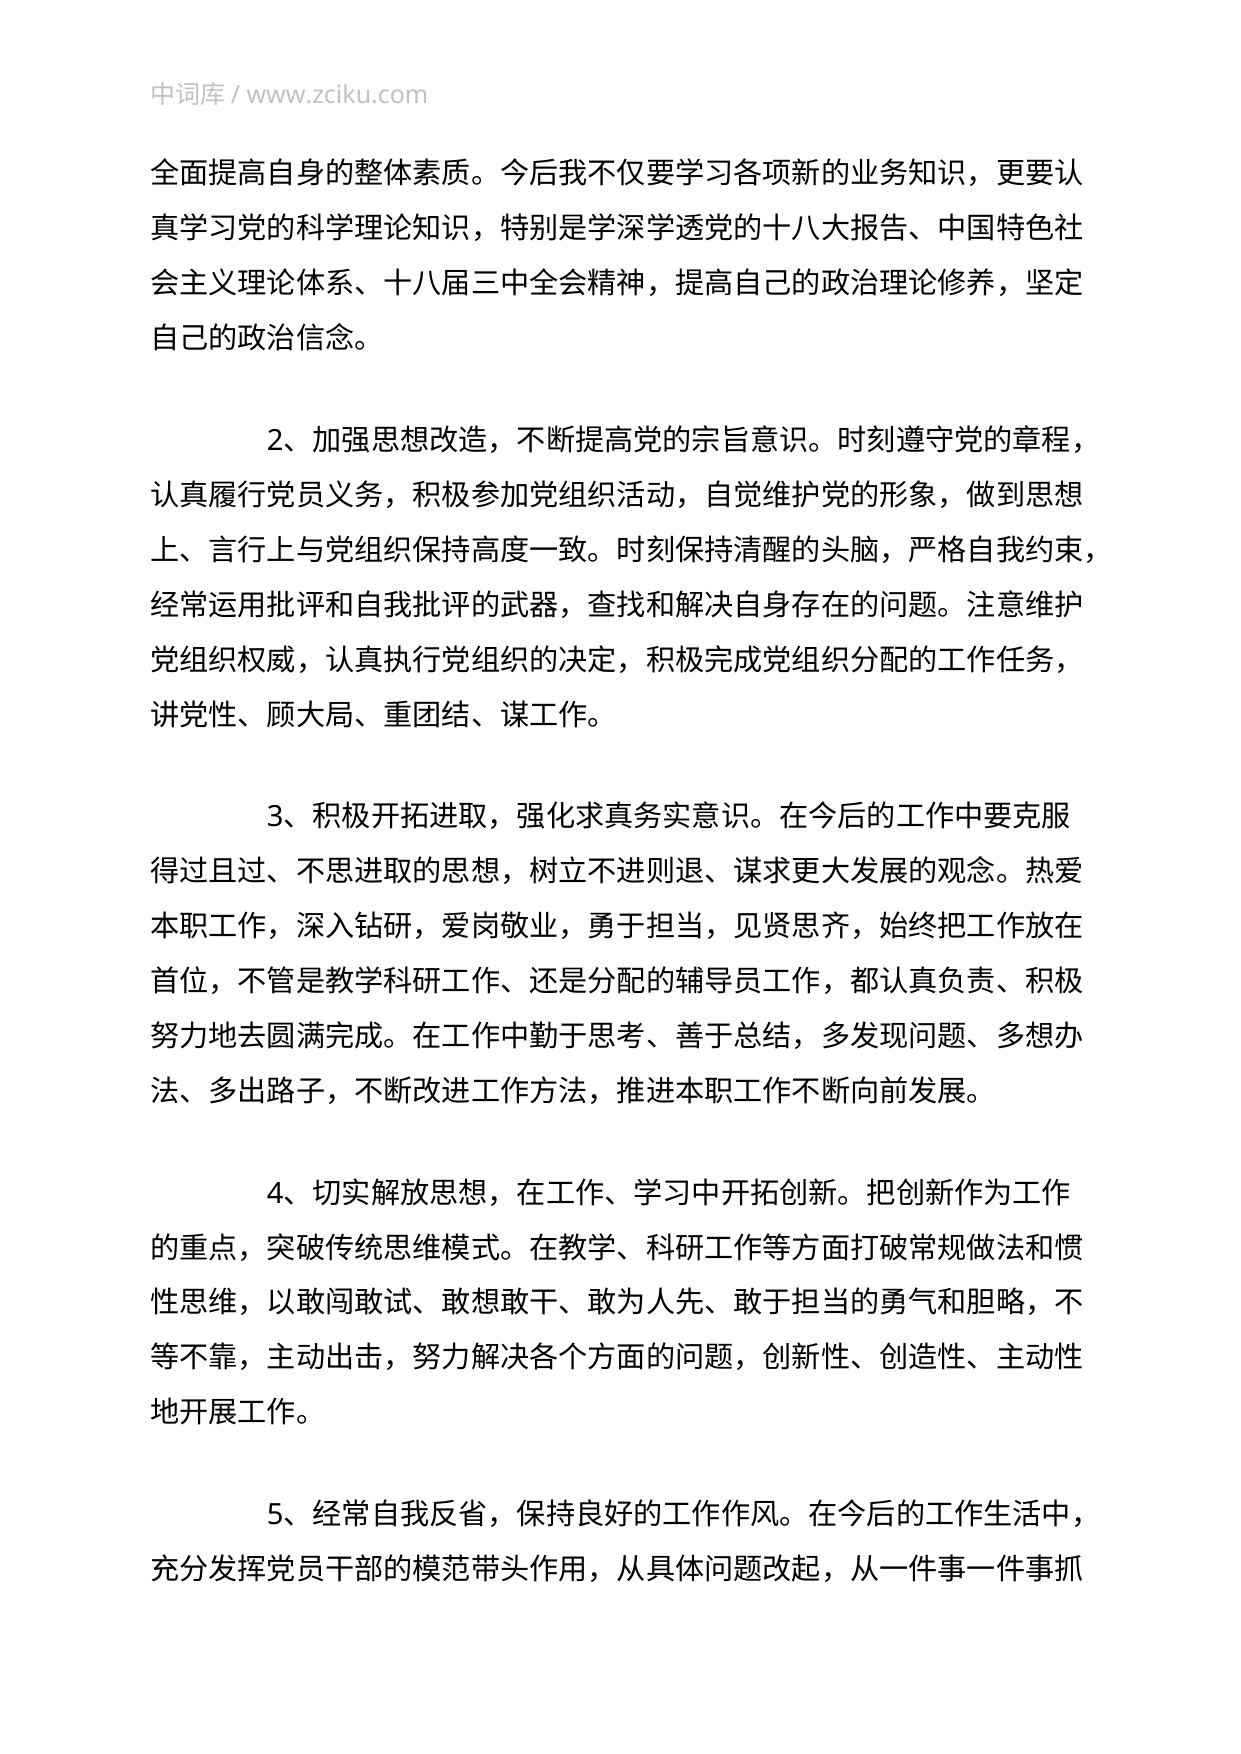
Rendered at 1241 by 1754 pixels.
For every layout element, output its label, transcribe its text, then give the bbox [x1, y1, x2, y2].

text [150, 150, 1090, 357]
text 3、积极开拓进取，强化求真务实意识。在今后的工作中要克服得过且过、不思进取的思想，树立不进则退、谋求更大发展的观念。热爱本职工作，深入钻研，爱岗敬业，勇于担当，见贤思齐，始终把工作放在首位，不管是教学科研工作、还是分配的辅导员工作，都认真负责、积极努力地去圆满完成。在工作中勤于思考、善于总结，多发现问题、多想办法、多出路子，不断改进工作方法，推进本职工作不断向前发展。 [150, 793, 1090, 1110]
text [150, 1491, 1090, 1588]
text 2、加强思想改造，不断提高党的宗旨意识。时刻遵守党的章程，认真履行党员义务，积极参加党组织活动，自觉维护党的形象，做到思想上、言行上与党组织保持高度一致。时刻保持清醒的头脑，严格自我约束，经常运用批评和自我批评的武器，查找和解决自身存在的问题。注意维护党组织权威，认真执行党组织的决定，积极完成党组织分配的工作任务，讲党性、顾大局、重团结、谋工作。 [150, 416, 1090, 733]
text 4、切实解放思想，在工作、学习中开拓创新。把创新作为工作的重点，突破传统思维模式。在教学、科研工作等方面打破常规做法和惯性思维，以敢闯敢试、敢想敢干、敢为人先、敢于担当的勇气和胆略，不等不靠，主动出击，努力解决各个方面的问题，创新性、创造性、主动性地开展工作。 [150, 1169, 1090, 1431]
